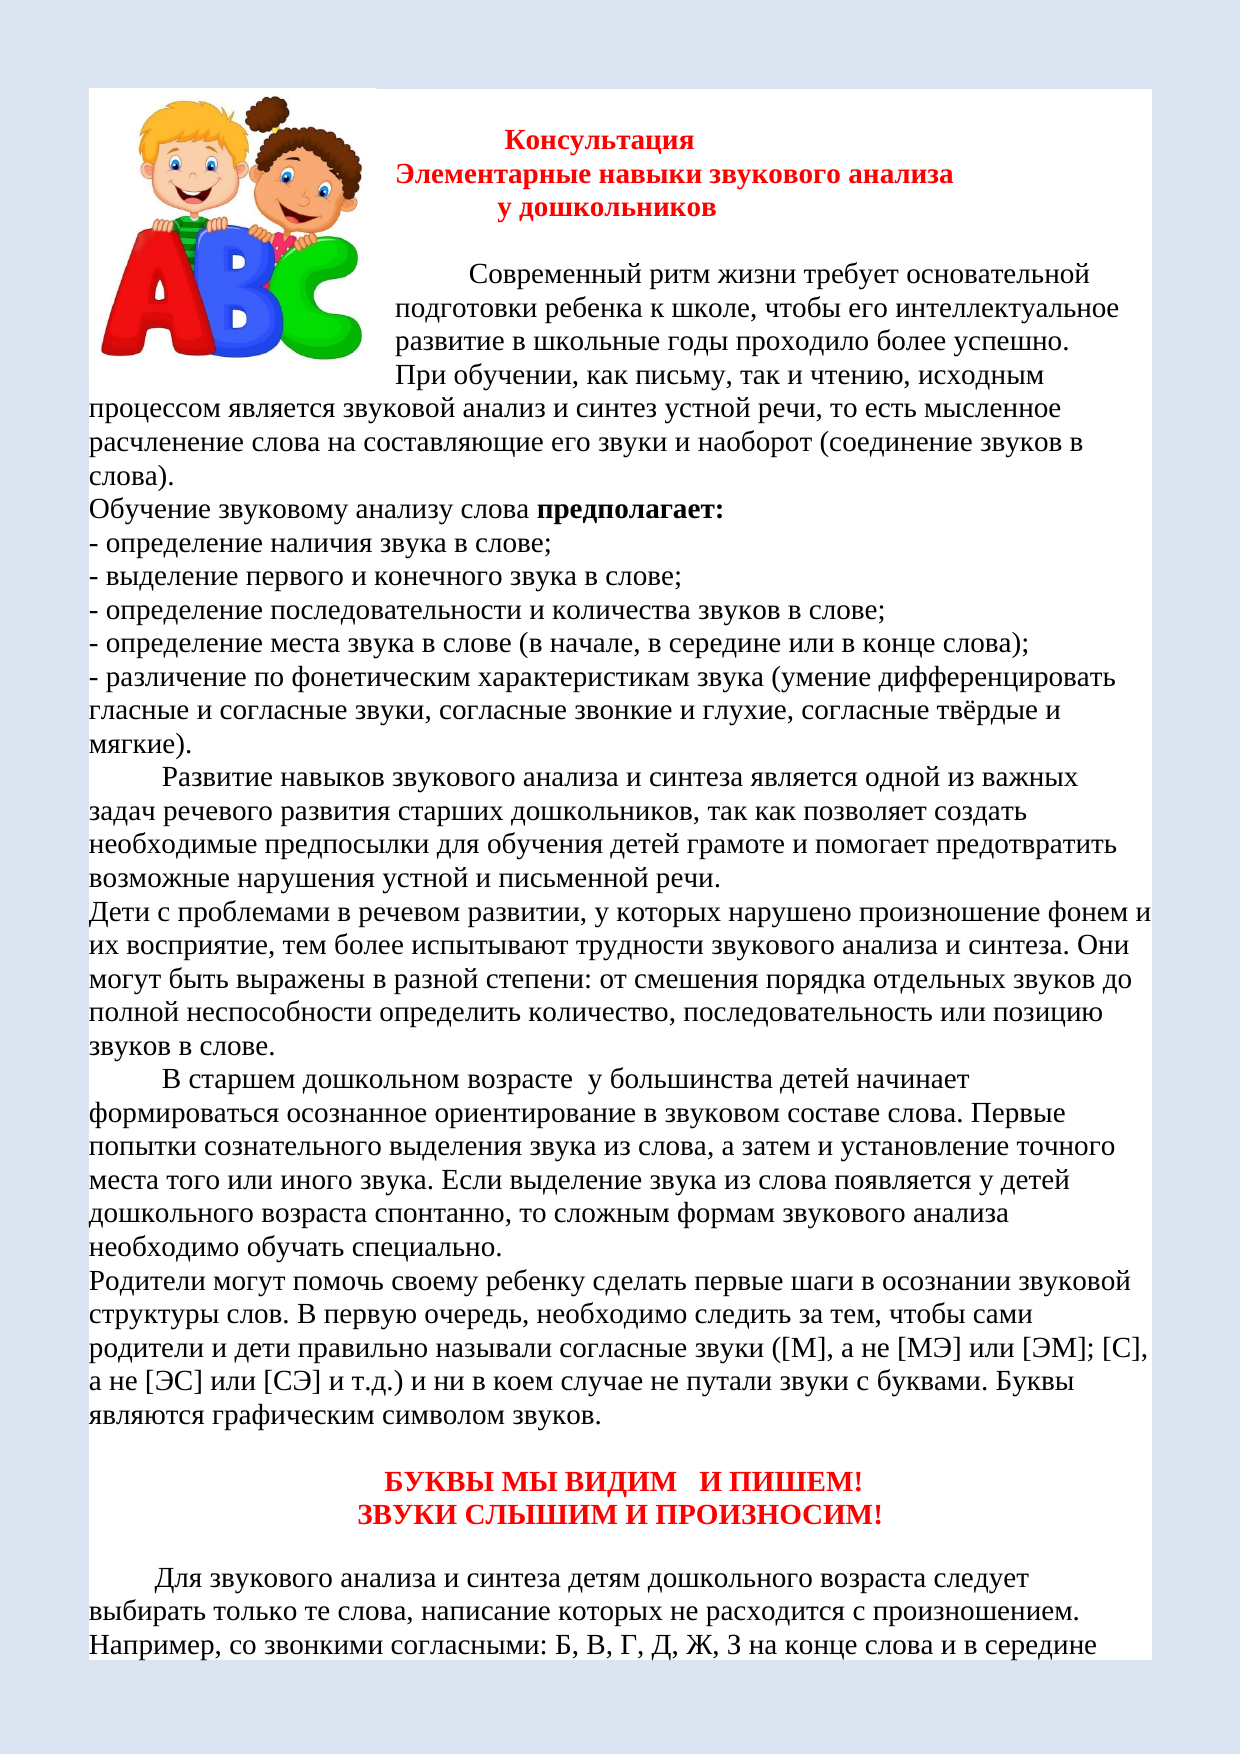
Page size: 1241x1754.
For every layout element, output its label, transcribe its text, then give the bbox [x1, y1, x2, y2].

text Консультация [377, 122, 1152, 156]
text Современный ритм жизни требует основательной подготовки ребенка к школе, чтобы его интеллектуальное развитие в школьные годы проходило более успешно. При обучении, как письму, так и чтению, исходным процессом является звуковой анализ и синтез устной речи, то есть мысленное расчленение слова на составляющие его звуки и наоборот (соединение звуков в слова). Обучение звуковому анализу слова предполагает: - определение наличия звука в слове; - выделение первого и конечного звука в слове; - определение последовательности и количества звуков в слове; - определение места звука в слове (в начале, в середине или в конце слова); - различение по фонетическим характеристикам звука (умение дифференцировать гласные и согласные звуки, согласные звонкие и глухие, согласные твёрдые и мягкие). Развитие навыков звукового анализа и синтеза является одной из важных задач речевого развития старших дошкольников, так как позволяет создать необходимые предпосылки для обучения детей грамоте и помогает предотвратить возможные нарушения устной и письменной речи. Дети с проблемами в речевом развитии, у которых нарушено произношение фонем и их восприятие, тем более испытывают трудности звукового анализа и синтеза. Они могут быть выражены в разной степени: от смешения порядка отдельных звуков до полной неспособности определить количество, последовательность или позицию звуков в слове. В старшем дошкольном возрасте у большинства детей начинает формироваться осознанное ориентирование в звуковом составе слова. Первые попытки сознательного выделения звука из слова, а затем и установление точного места того или иного звука. Если выделение звука из слова появляется у детей дошкольного возраста спонтанно, то сложным формам звукового анализа необходимо обучать специально. Родители могут помочь своему ребенку сделать первые шаги в осознании звуковой структуры слов. В первую очередь, необходимо следить за тем, чтобы сами родители и дети правильно называли согласные звуки ([М], а не [МЭ] или [ЭМ]; [С], а не [ЭС] или [СЭ] и т.д.) и ни в коем случае не путали звуки с буквами. Буквы являются графическим символом звуков. [89, 256, 1152, 1430]
picture [88, 88, 377, 377]
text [89, 1531, 1152, 1660]
text Элементарные навыки звукового анализа [377, 156, 1152, 189]
text у дошкольников [377, 189, 1152, 223]
text БУКВЫ МЫ ВИДИМ И ПИШЕМ! ЗВУКИ СЛЫШИМ И ПРОИЗНОСИМ! [89, 1430, 1152, 1531]
